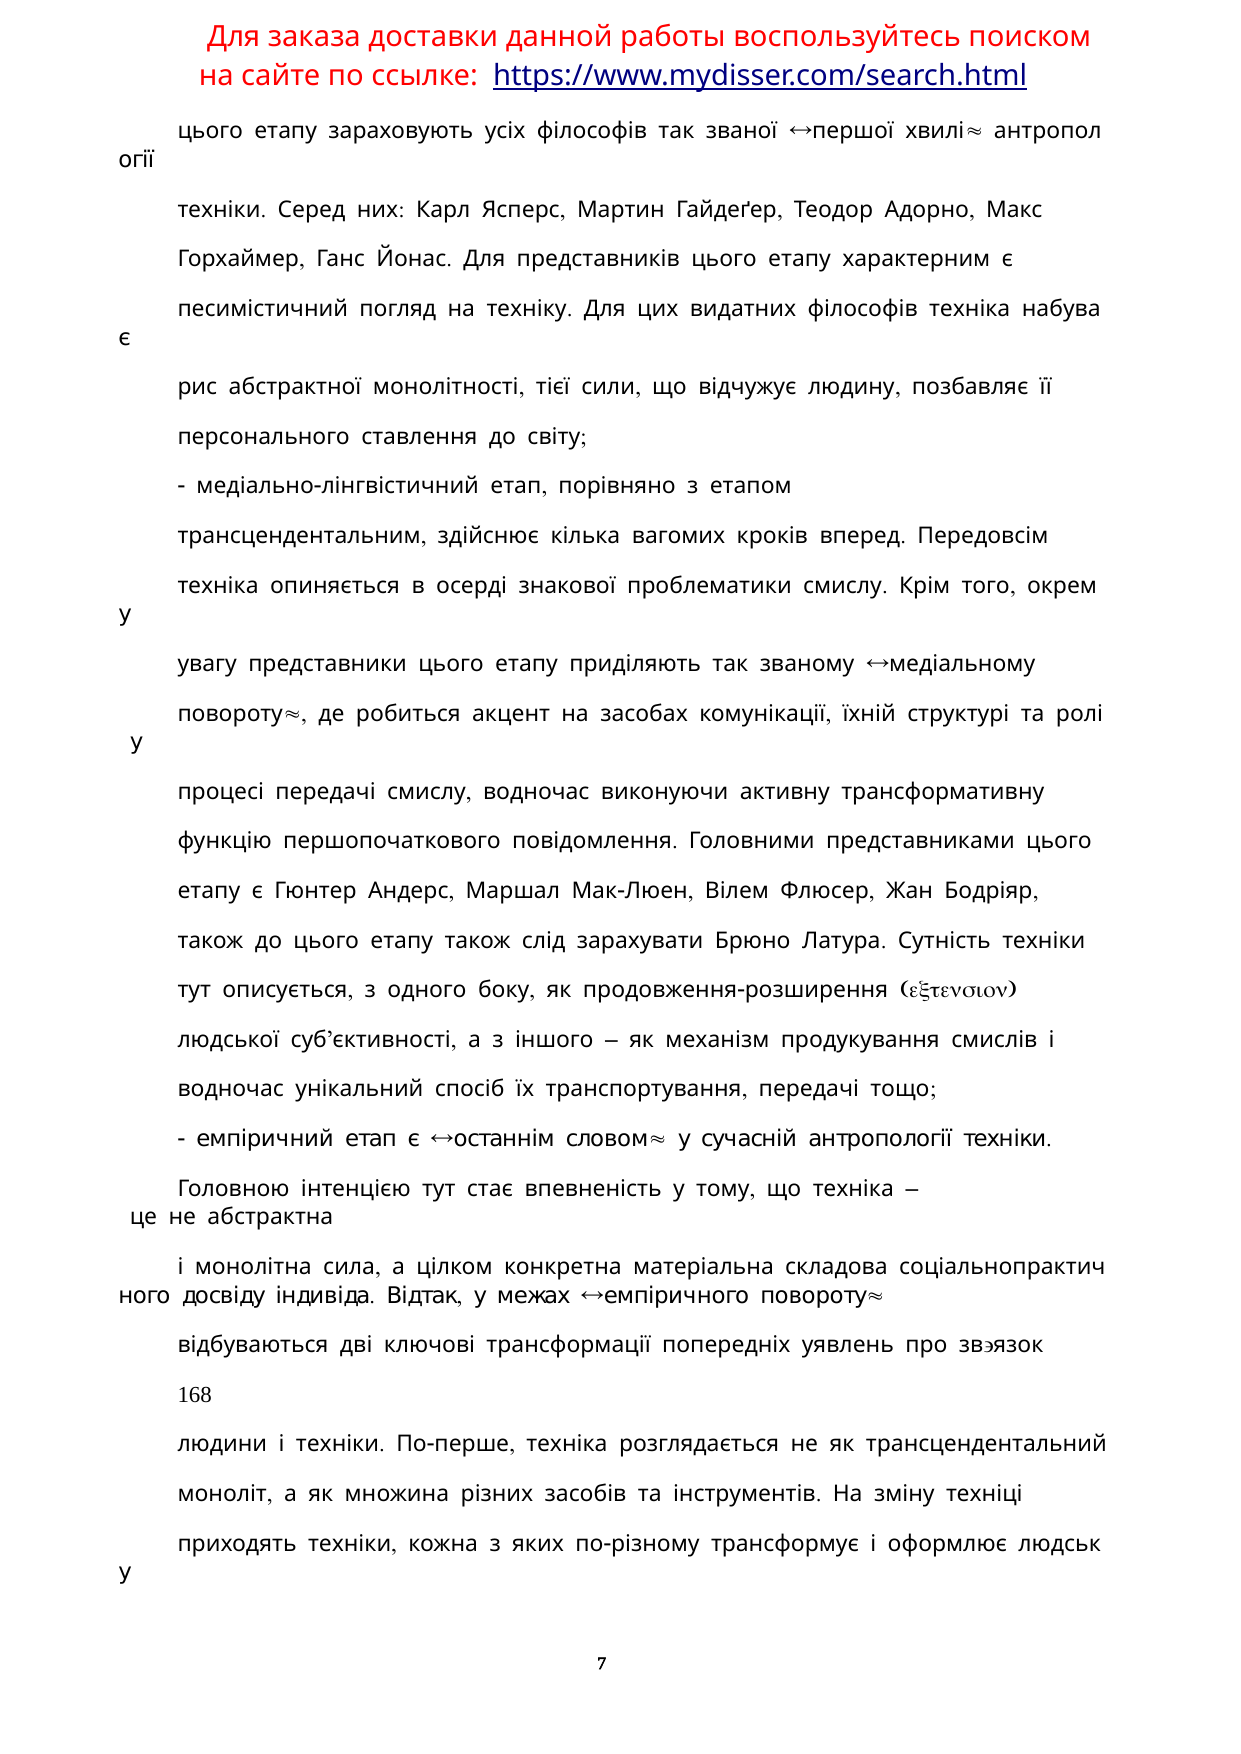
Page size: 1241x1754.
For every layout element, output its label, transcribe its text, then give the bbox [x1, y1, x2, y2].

text технікаопиняєтьсявосердізнаковоїпроблематикисмислуКрімтогоокрему [118, 569, 1107, 627]
text поворотудеробитьсяакцентназасобахкомунікаціїїхнійструктурітароліу [118, 697, 1107, 754]
text рисабстрактноїмонолітностітієїсилищовідчужуєлюдинупозбавляєїї [118, 371, 1107, 399]
text персональногоставленнядосвіту [118, 420, 1107, 449]
text монолітаякмножинарізнихзасобівтаінструментівНазмінутехніці [118, 1477, 1107, 1506]
text відбуваютьсядвіключовітрансформаціїпопередніхуявленьпрозвязок [118, 1329, 1107, 1357]
text  [118, 1378, 1107, 1407]
text емпіричнийетапєостаннімсловомусучаснійантропологіїтехніки [118, 1122, 1107, 1151]
text процесіпередачісмислуводночасвиконуючиактивнутрансформативну [118, 775, 1107, 804]
text ГорхаймерГансЙонасДляпредставниківцьогоетапухарактернимє [118, 243, 1107, 272]
text такождоцьогоетапутакожслідзарахуватиБрюноЛатураСутністьтехніки [118, 924, 1107, 953]
text імонолітнасилаацілкомконкретнаматеріальнаскладовасоціальнопрактичногодосвідуіндивідаВідтакумежахемпіричногоповороту [118, 1250, 1107, 1308]
text тутописуєтьсязодногобокуякпродовженнярозширення [118, 974, 1107, 1002]
text людиниітехнікиПопершетехнікарозглядаєтьсянеяктрансцендентальний [118, 1428, 1107, 1457]
text функціюпершопочатковогоповідомленняГоловнимипредставникамицього [118, 825, 1107, 854]
text приходятьтехнікикожназякихпорізномутрансформуєіоформлюєлюдську [118, 1527, 1107, 1584]
text песимістичнийпогляднатехнікуДляцихвидатнихфілософівтехніканабуває [118, 292, 1107, 350]
text медіальнолінгвістичнийетаппорівнянозетапом [118, 470, 1107, 499]
text Головноюінтенцієютутстаєвпевненістьутомущотехніка–ценеабстрактна [118, 1172, 1107, 1229]
text водночасунікальнийспосібїхтранспортуванняпередачітощо [118, 1073, 1107, 1102]
text цьогоетапузараховуютьусіхфілософівтакзваноїпершоїхвиліантропології [118, 115, 1107, 172]
text увагупредставникицьогоетапуприділяютьтакзваномумедіальному [118, 647, 1107, 676]
text людськоїсуб’єктивностіазіншого–якмеханізмпродукуваннясмисліві [118, 1023, 1107, 1052]
text трансцендентальнимздійснюєкількавагомихкроківвпередПередовсім [118, 519, 1107, 548]
text технікиСереднихКарлЯсперсМартинГайдеґерТеодорАдорноМакс [118, 193, 1107, 222]
text етапуєГюнтерАндерсМаршалМакЛюенВілемФлюсерЖанБодріяр [118, 874, 1107, 903]
